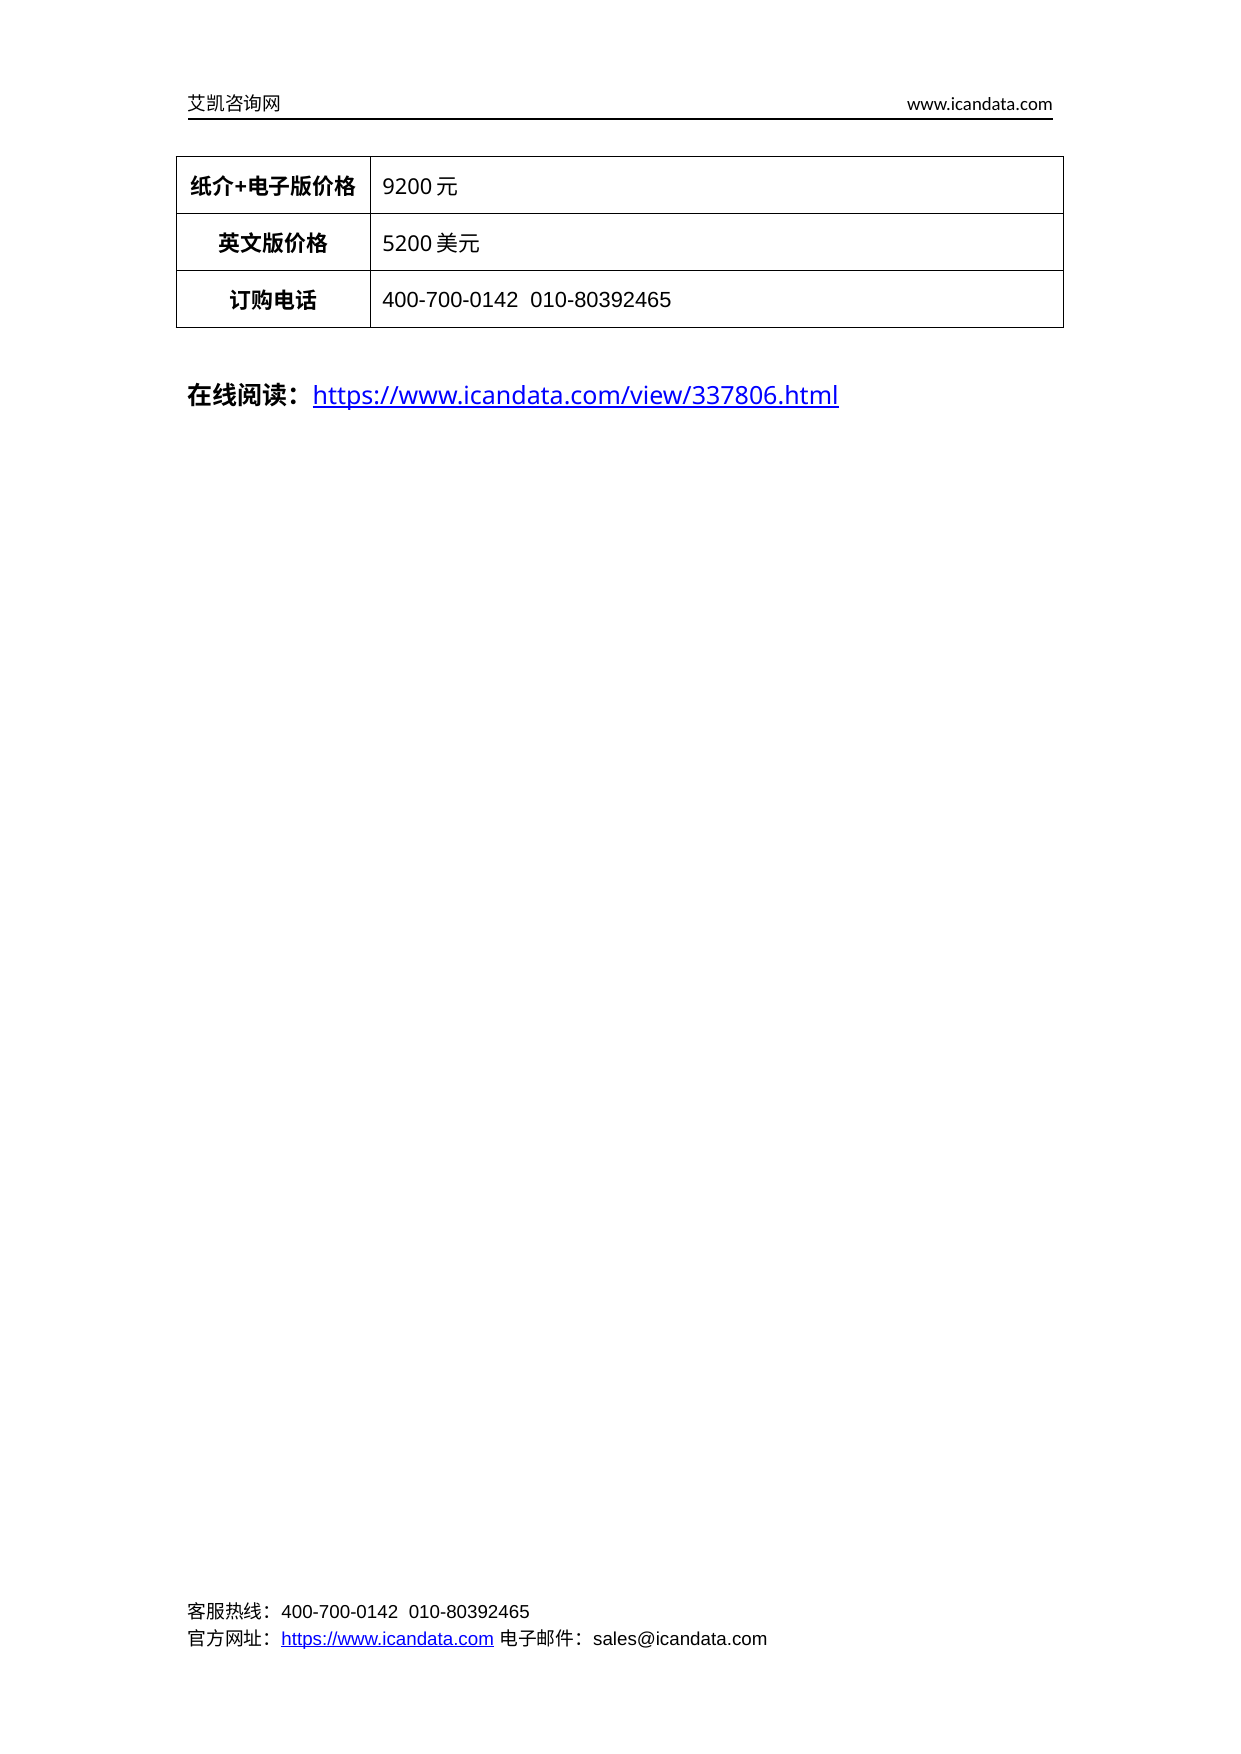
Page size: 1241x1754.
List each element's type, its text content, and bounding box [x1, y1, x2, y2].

table_cell 订购电话 [177, 271, 370, 327]
table_cell 英文版价格 [177, 214, 370, 270]
table_cell 9200元 [371, 157, 1063, 213]
table_cell 400-700-0142 010-80392465 [371, 271, 1063, 327]
table_cell 5200美元 [371, 214, 1063, 270]
table_cell 纸介+电子版价格 [177, 157, 370, 213]
text 在线阅读：https://www.icandata.com/view/337806.html [187, 361, 1053, 426]
